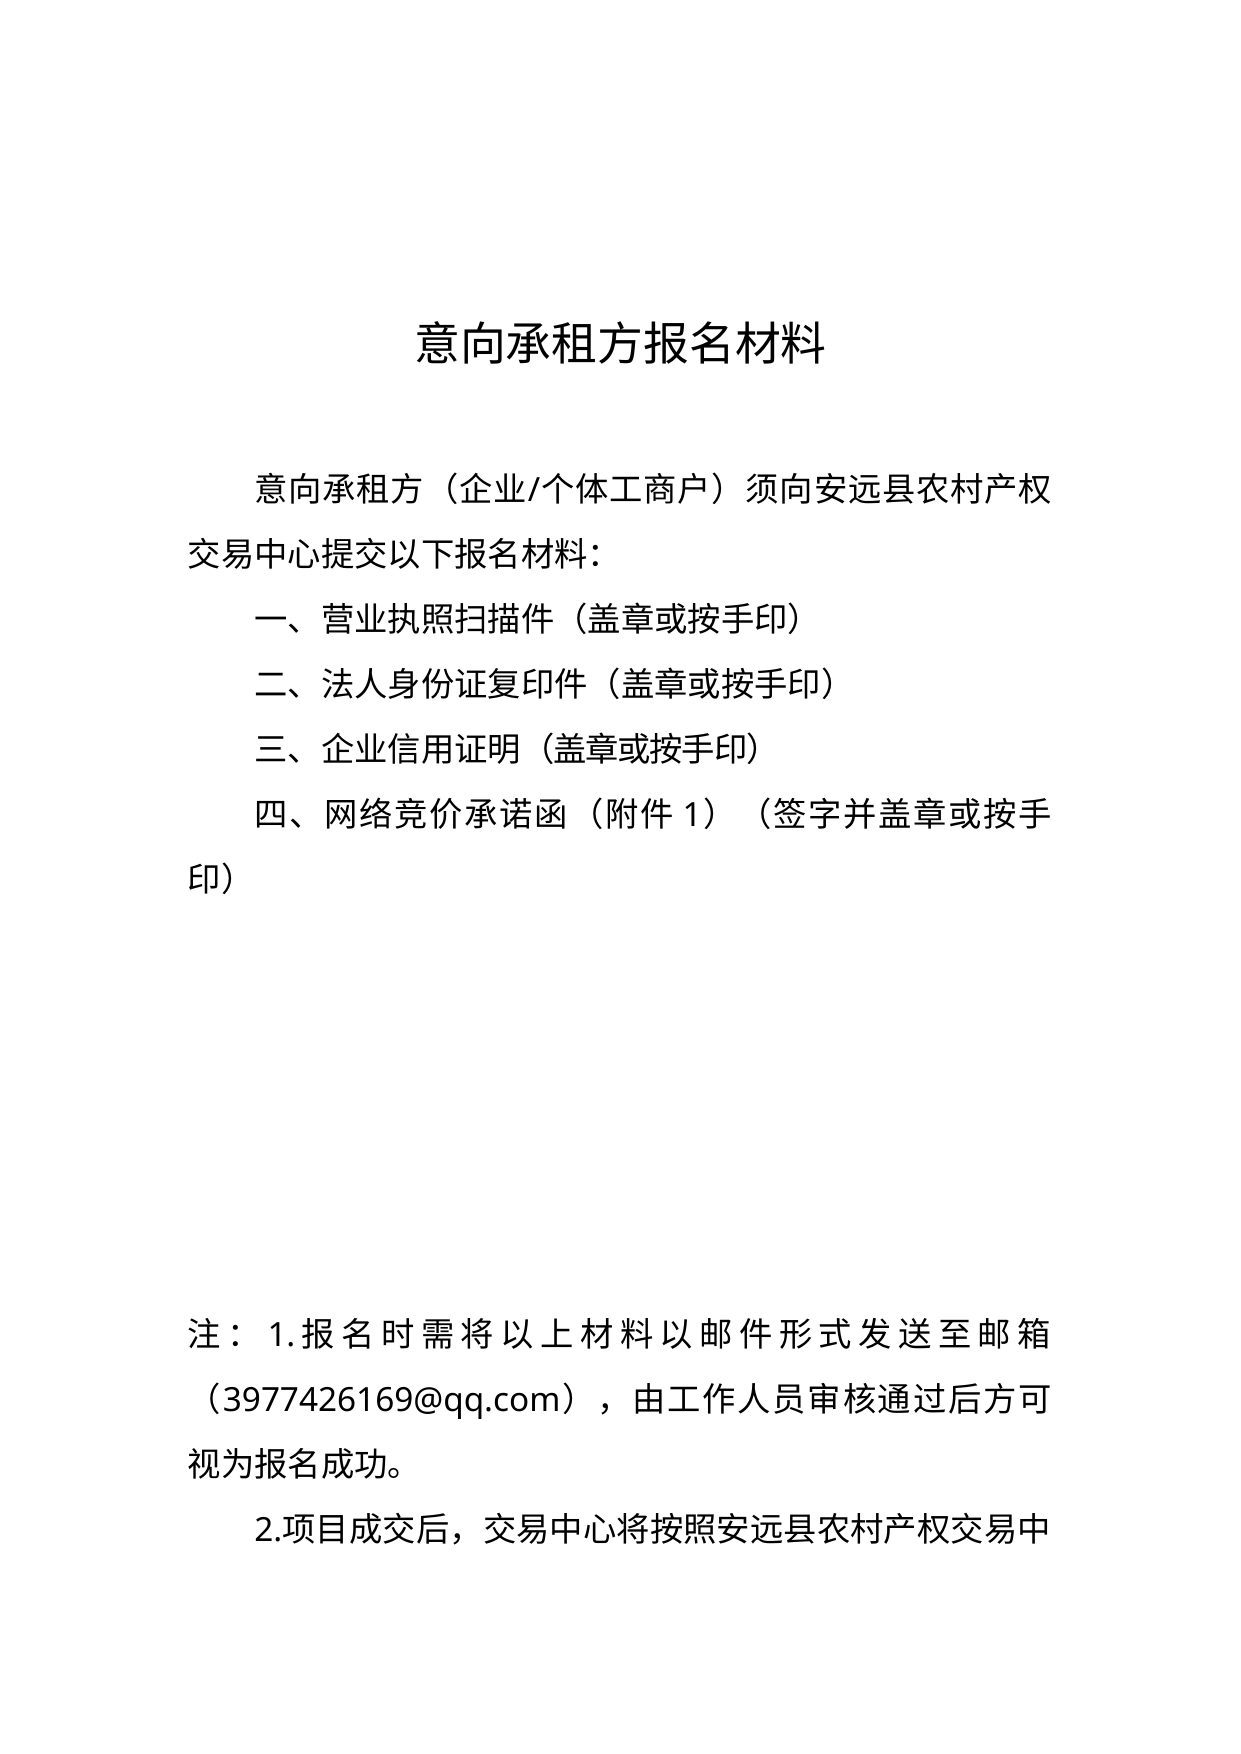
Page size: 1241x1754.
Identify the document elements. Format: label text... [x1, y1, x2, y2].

list 意向承租方报名材料 [187, 292, 1053, 389]
list 四、网络竞价承诺函（附件1）（签字并盖章或按手印） [187, 779, 1053, 909]
list 三、企业信用证明（盖章或按手印） [187, 714, 1053, 779]
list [187, 1494, 1053, 1559]
list 意向承租方（企业/个体工商户）须向安远县农村产权交易中心提交以下报名材料： [187, 454, 1053, 584]
list 一、营业执照扫描件（盖章或按手印） [187, 584, 1053, 649]
list 注：1.报名时需将以上材料以邮件形式发送至邮箱（3977426169@qq.com），由工作人员审核通过后方可视为报名成功。 [187, 1299, 1053, 1494]
list 二、法人身份证复印件（盖章或按手印） [187, 649, 1053, 714]
